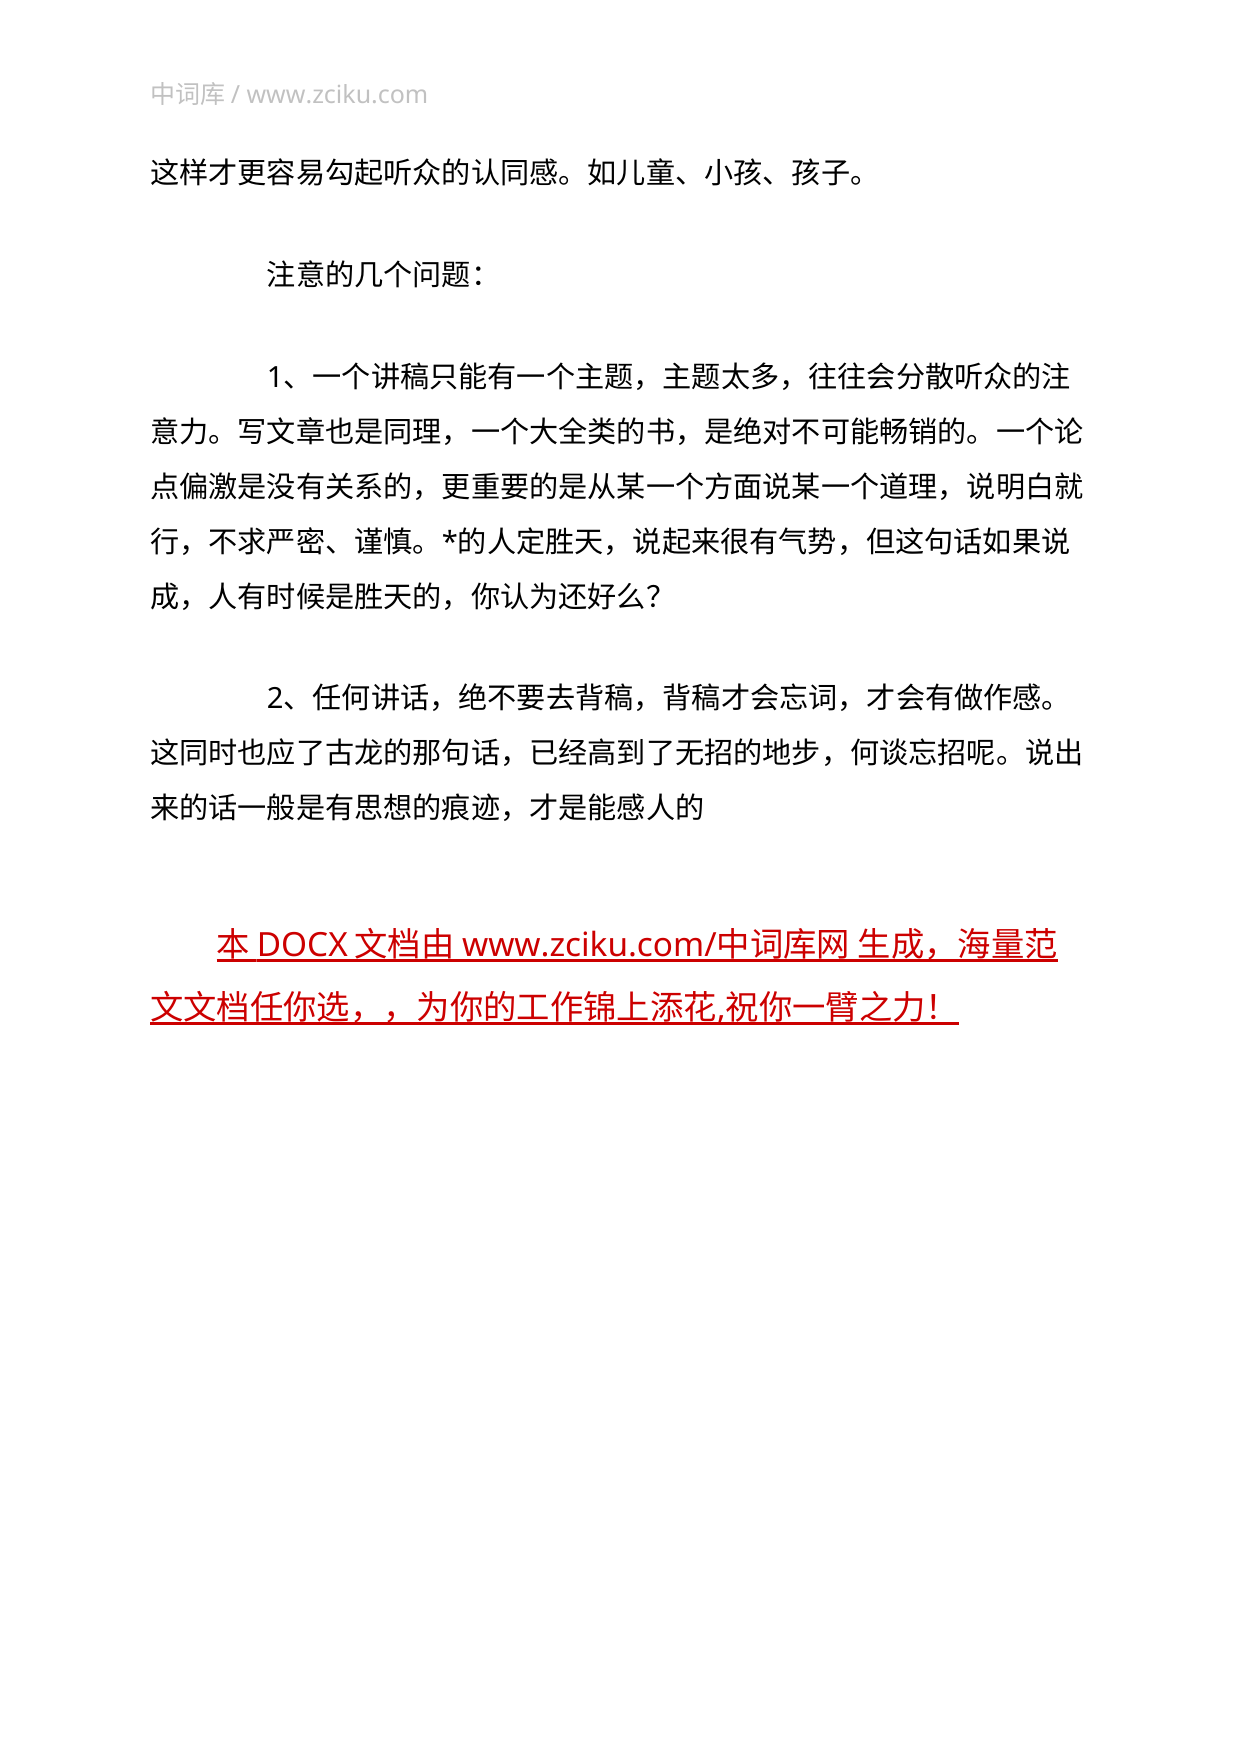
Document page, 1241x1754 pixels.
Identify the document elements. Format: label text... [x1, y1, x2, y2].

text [150, 150, 1090, 192]
text 1、一个讲稿只能有一个主题，主题太多，往往会分散听众的注意力。写文章也是同理，一个大全类的书，是绝对不可能畅销的。一个论点偏激是没有关系的，更重要的是从某一个方面说某一个道理，说明白就行，不求严密、谨慎。*的人定胜天，说起来很有气势，但这句话如果说成，人有时候是胜天的，你认为还好么？ [150, 353, 1090, 616]
text 本DOCX文档由 www.zciku.com/中词库网 生成，海量范文文档任你选，，为你的工作锦上添花,祝你一臂之力！ [150, 918, 1090, 1029]
text 2、任何讲话，绝不要去背稿，背稿才会忘词，才会有做作感。这同时也应了古龙的那句话，已经高到了无招的地步，何谈忘招呢。说出来的话一般是有思想的痕迹，才是能感人的 [150, 675, 1090, 827]
text 注意的几个问题： [150, 252, 1090, 294]
